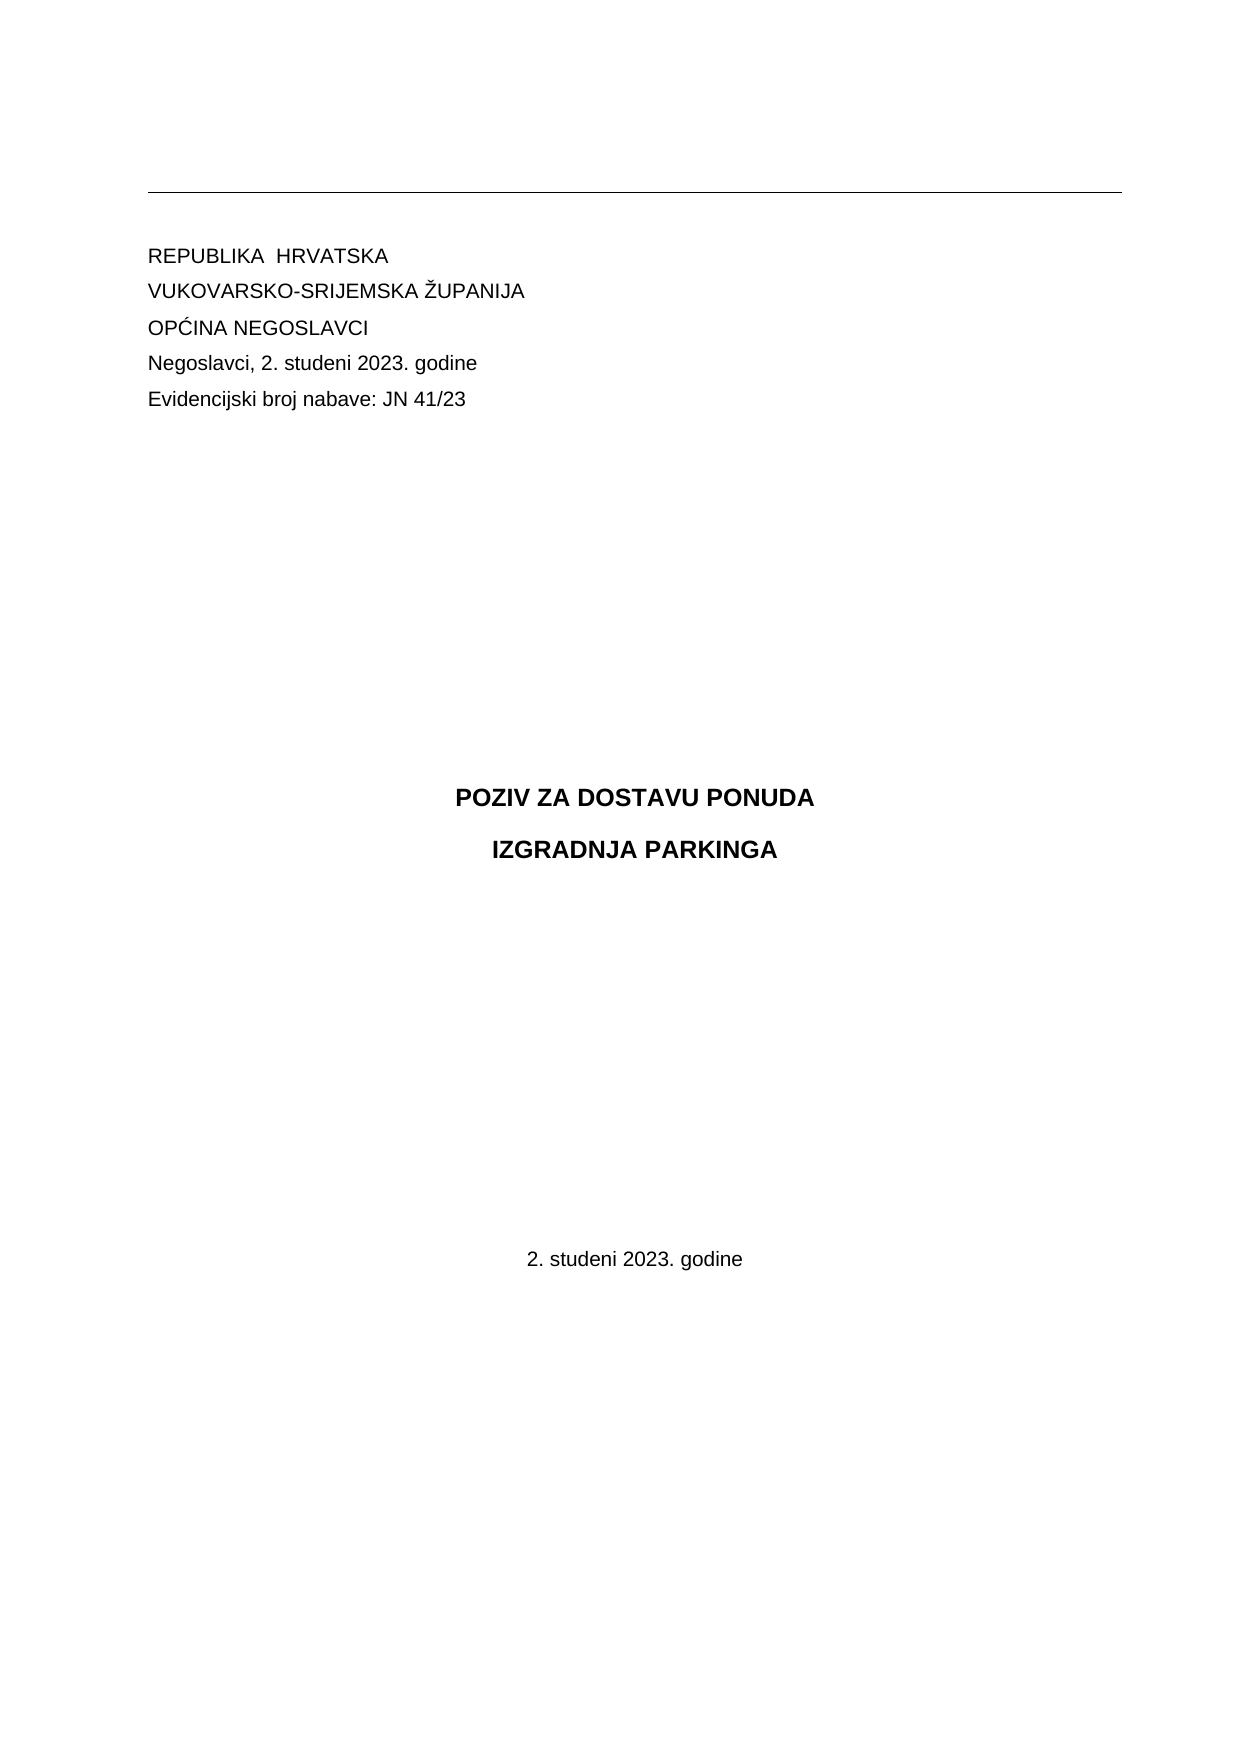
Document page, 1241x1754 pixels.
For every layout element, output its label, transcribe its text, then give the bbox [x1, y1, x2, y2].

text REPUBLIKA HRVATSKA [148, 243, 1122, 267]
text IZGRADNJA PARKINGA [148, 835, 1122, 864]
text OPĆINA NEGOSLAVCI [148, 315, 1122, 339]
text POZIV ZA DOSTAVU PONUDA [148, 782, 1122, 811]
text Evidencijski broj nabave: JN 41/23 [148, 387, 1122, 411]
text 2. studeni 2023. godine [148, 1247, 1122, 1271]
text VUKOVARSKO-SRIJEMSKA ŽUPANIJA [148, 279, 1122, 303]
text Negoslavci, 2. studeni 2023. godine [148, 351, 1122, 375]
